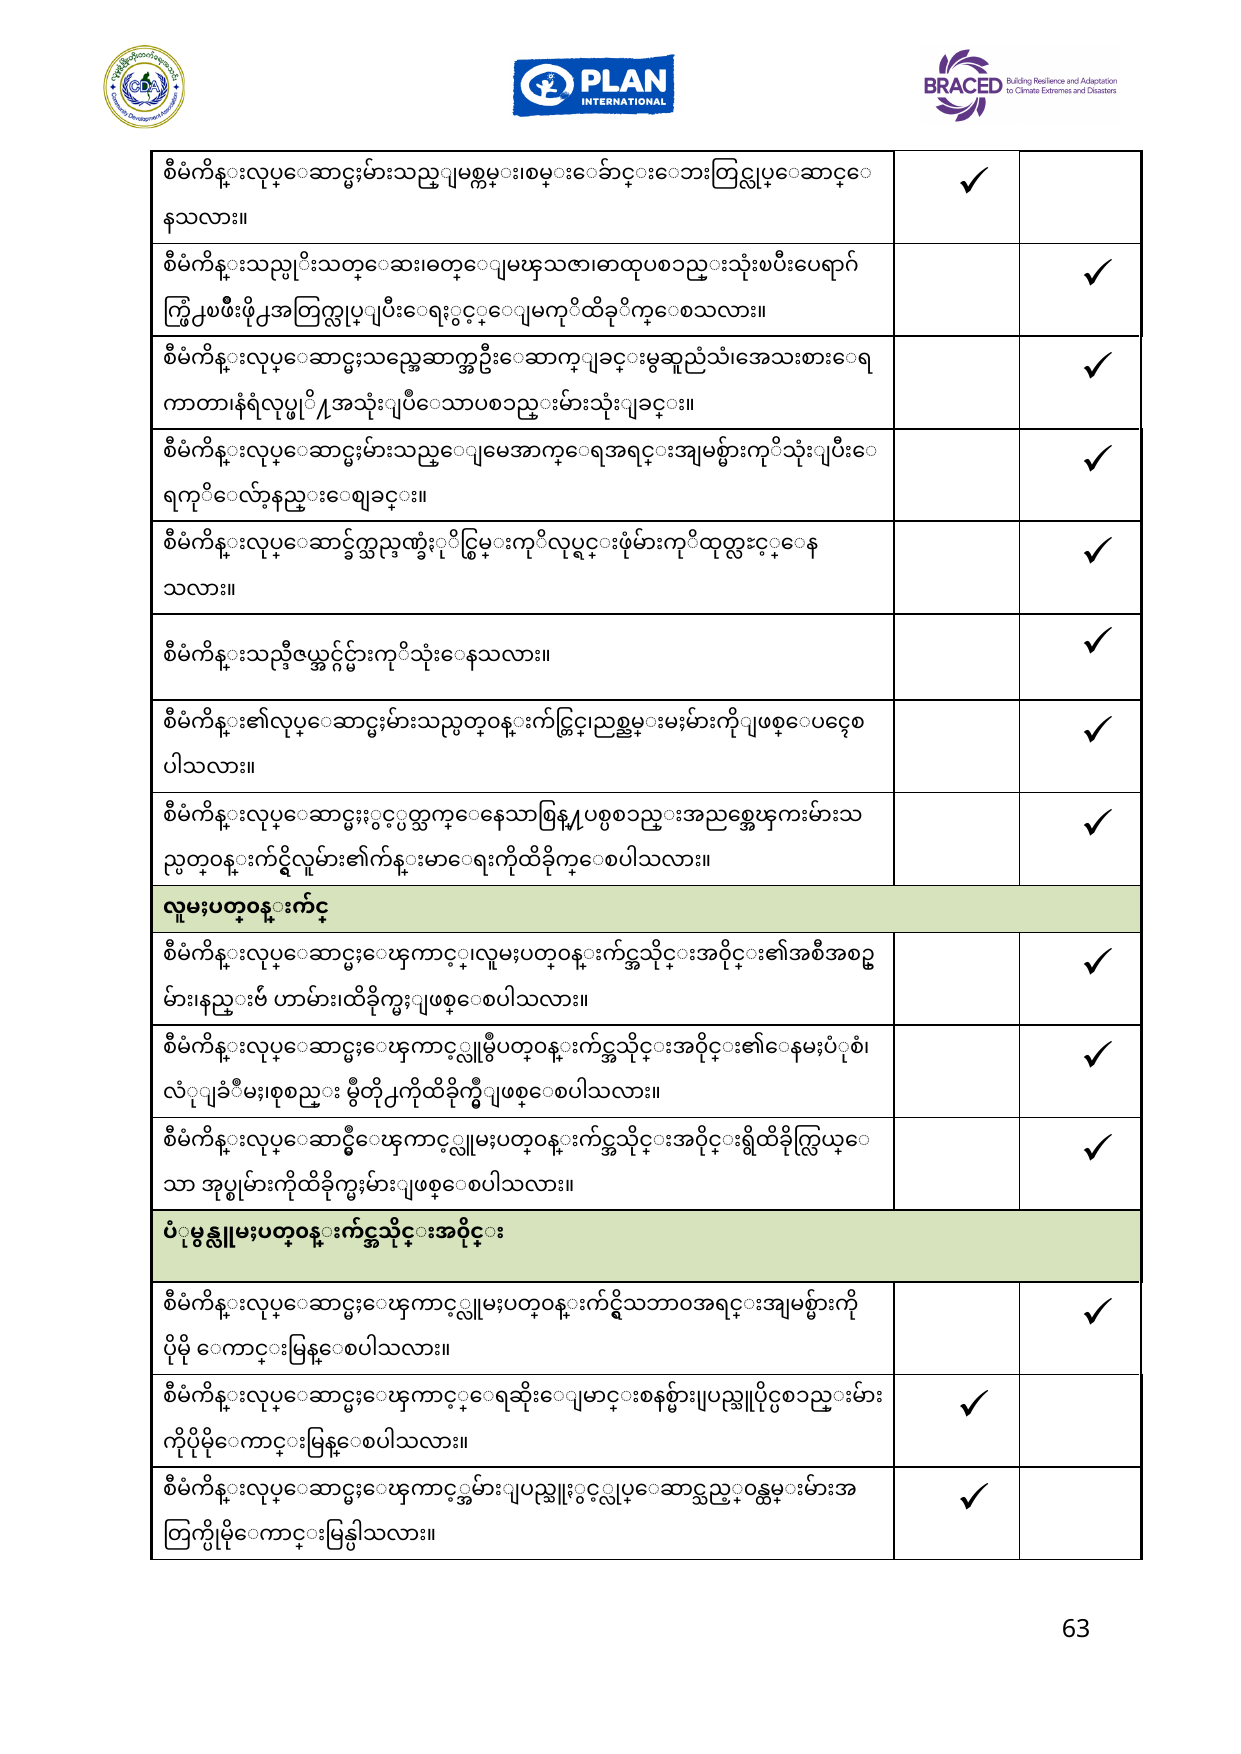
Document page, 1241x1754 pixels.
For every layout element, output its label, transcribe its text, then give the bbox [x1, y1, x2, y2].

table_cell [1020, 152, 1140, 243]
picture [920, 45, 1122, 125]
table_cell [1020, 335, 1140, 428]
table_cell [895, 793, 1019, 884]
picture [103, 45, 185, 129]
table_cell [895, 522, 1019, 613]
table_cell [1020, 1281, 1140, 1373]
table_cell စီမံကိန္း၏လုပ္ေဆာင္မႈမ်ားသည္ပတ္၀န္းက်င္တြင္၊ညစ္ညမ္းမႈမ်ားကိုျဖစ္ေပၚေစပါသလား။ [153, 701, 893, 792]
table_cell စီမံကိန္းလုပ္ေဆာင္မႈေၾကာင့္အမ်ားျပည္သူႏွင့္လုပ္ေဆာင္သည့္၀န္ထမ္းမ်ားအတြက္ပိုမိုေကာင္းမြန္ပါသလား။ [153, 1468, 893, 1559]
table_cell စီမံကိန္းလုပ္ေဆာင္မႈမ်ားသည္ျမစ္ကမ္း၊စမ္းေခ်ာင္းေဘးတြင္လုပ္ေဆာင္ေနသလား။ [153, 152, 893, 243]
table_cell စီမံကိန္းလုပ္ေဆာင္မႈႏွင့္ပတ္သက္ေနေသာစြန္႔ပစ္ပစၥည္းအညစ္အေၾကးမ်ားသည္ပတ္၀န္းက်င္ရွိလူမ်ား၏က်န္းမာေရးကိုထိခိုက္ေစပါသလား။ [153, 793, 893, 884]
table_cell စီမံကိန္းလုပ္ေဆာင္မႈမ်ားသည္ေျမေအာက္ေရအရင္းအျမစ္မ်ားကုိသုံးျပီးေရကုိေလ်ာ့နည္းေစျခင္း။ [153, 430, 893, 520]
table_cell စီမံကိန္းလုပ္ေဆာင္မွဳေၾကာင့္လူမႈပတ္၀န္းက်င္အသိုင္းအ၀ိုင္းရွိထိခိုက္လြယ္ေသာ အုပ္စုမ်ားကိုထိခိုက္မႈမ်ားျဖစ္ေစပါသလား။ [153, 1118, 893, 1209]
table_cell စီမံကိန္းလုပ္ေဆာင္မႈသည္အေဆာက္အဦးေဆာက္ျခင္းမွဆူညံသံ၊အေသးစားေရ ကာတာ၊နံရံလုပ္ဖုိ႔အသုံးျပဳေသာပစၥည္းမ်ားသုံးျခင္း။ [153, 337, 893, 428]
table_cell [895, 615, 1019, 699]
table_cell [1020, 701, 1140, 792]
table_cell စီမံကိန္းလုပ္ေဆာင္ခ်က္သည္ဒဏ္ခံႏုိင္စြမ္းကုိလုပ္ရင္းဖုံမ်ားကုိထုတ္လႊင့္ေနသလား။ [153, 522, 893, 613]
table_cell [1020, 615, 1140, 699]
table_cell [1020, 1468, 1140, 1559]
table_cell လူမႈပတ္၀န္းက်င္ [153, 886, 1140, 932]
table_cell [1020, 428, 1140, 520]
table_cell စီမံကိန္းလုပ္ေဆာင္မႈေၾကာင့္လူမွဳပတ္၀န္းက်င္အသိုင္းအ၀ိုင္း၏ေနမႈပံုစံ၊လံုျခံဳမႈ၊စုစည္း မွဳတို႕ကိုထိခိုက္မွဳျဖစ္ေစပါသလား။ [153, 1026, 893, 1117]
table_cell [895, 430, 1019, 520]
table_cell [1020, 1118, 1140, 1209]
table_cell [1020, 244, 1140, 335]
table_cell [895, 337, 1019, 428]
table_cell [895, 1026, 1019, 1117]
table_cell [1020, 522, 1140, 613]
table_cell [1020, 793, 1140, 884]
table_cell စီမံကိန္းလုပ္ေဆာင္မႈေၾကာင့္၊လူမႈပတ္၀န္းက်င္အသိုင္းအ၀ိုင္း၏အစီအစဥ္မ်ား၊နည္းဗ်ဴ ဟာမ်ား၊ထိခိုက္မႈျဖစ္ေစပါသလား။ [153, 933, 893, 1024]
table_cell [895, 151, 1019, 243]
table_cell [1020, 1026, 1140, 1117]
table_cell [895, 1468, 1019, 1559]
table_cell စီမံကိန္းလုပ္ေဆာင္မႈေၾကာင့္ေရဆိုးေျမာင္းစနစ္မ်ား၊ျပည္သူပိုင္ပစၥည္းမ်ားကိုပိုမိုေကာင္းမြန္ေစပါသလား။ [153, 1375, 893, 1466]
table_cell [895, 933, 1019, 1024]
table_cell စီမံကိန္းလုပ္ေဆာင္မႈေၾကာင့္လူမႈပတ္၀န္းက်င္ရွိသဘာ၀အရင္းအျမစ္မ်ားကိုပိုမို ေကာင္းမြန္ေစပါသလား။ [153, 1283, 893, 1373]
picture [509, 52, 678, 120]
table_cell [895, 1283, 1019, 1373]
table_cell [895, 1375, 1019, 1466]
table_cell ပံုမွန္လူမႈပတ္၀န္းက်င္အသိုင္းအ၀ိုင္း [153, 1211, 1140, 1281]
table_cell [895, 701, 1019, 792]
table_cell စီမံကိန္းသည္ပုိးသတ္ေဆး၊ဓတ္ေျမၾသဇာ၊ဓာထုပစၥည္းသုံးၿပီးပေရာဂ်က္ဖြံ႕ၿဖဳိးဖို႕အတြက္လုပ္ျပီးေရႏွင့္ေျမကုိထိခုိက္ေစသလား။ [153, 244, 893, 335]
table_cell [895, 1118, 1019, 1209]
table_cell စီမံကိန္းသည္ဒီဇယ္အင္ဂ်င္မ်ားကုိသုံးေနသလား။ [153, 615, 893, 699]
table_cell [1020, 933, 1140, 1024]
table_cell [895, 244, 1019, 335]
table_cell [1020, 1374, 1140, 1466]
